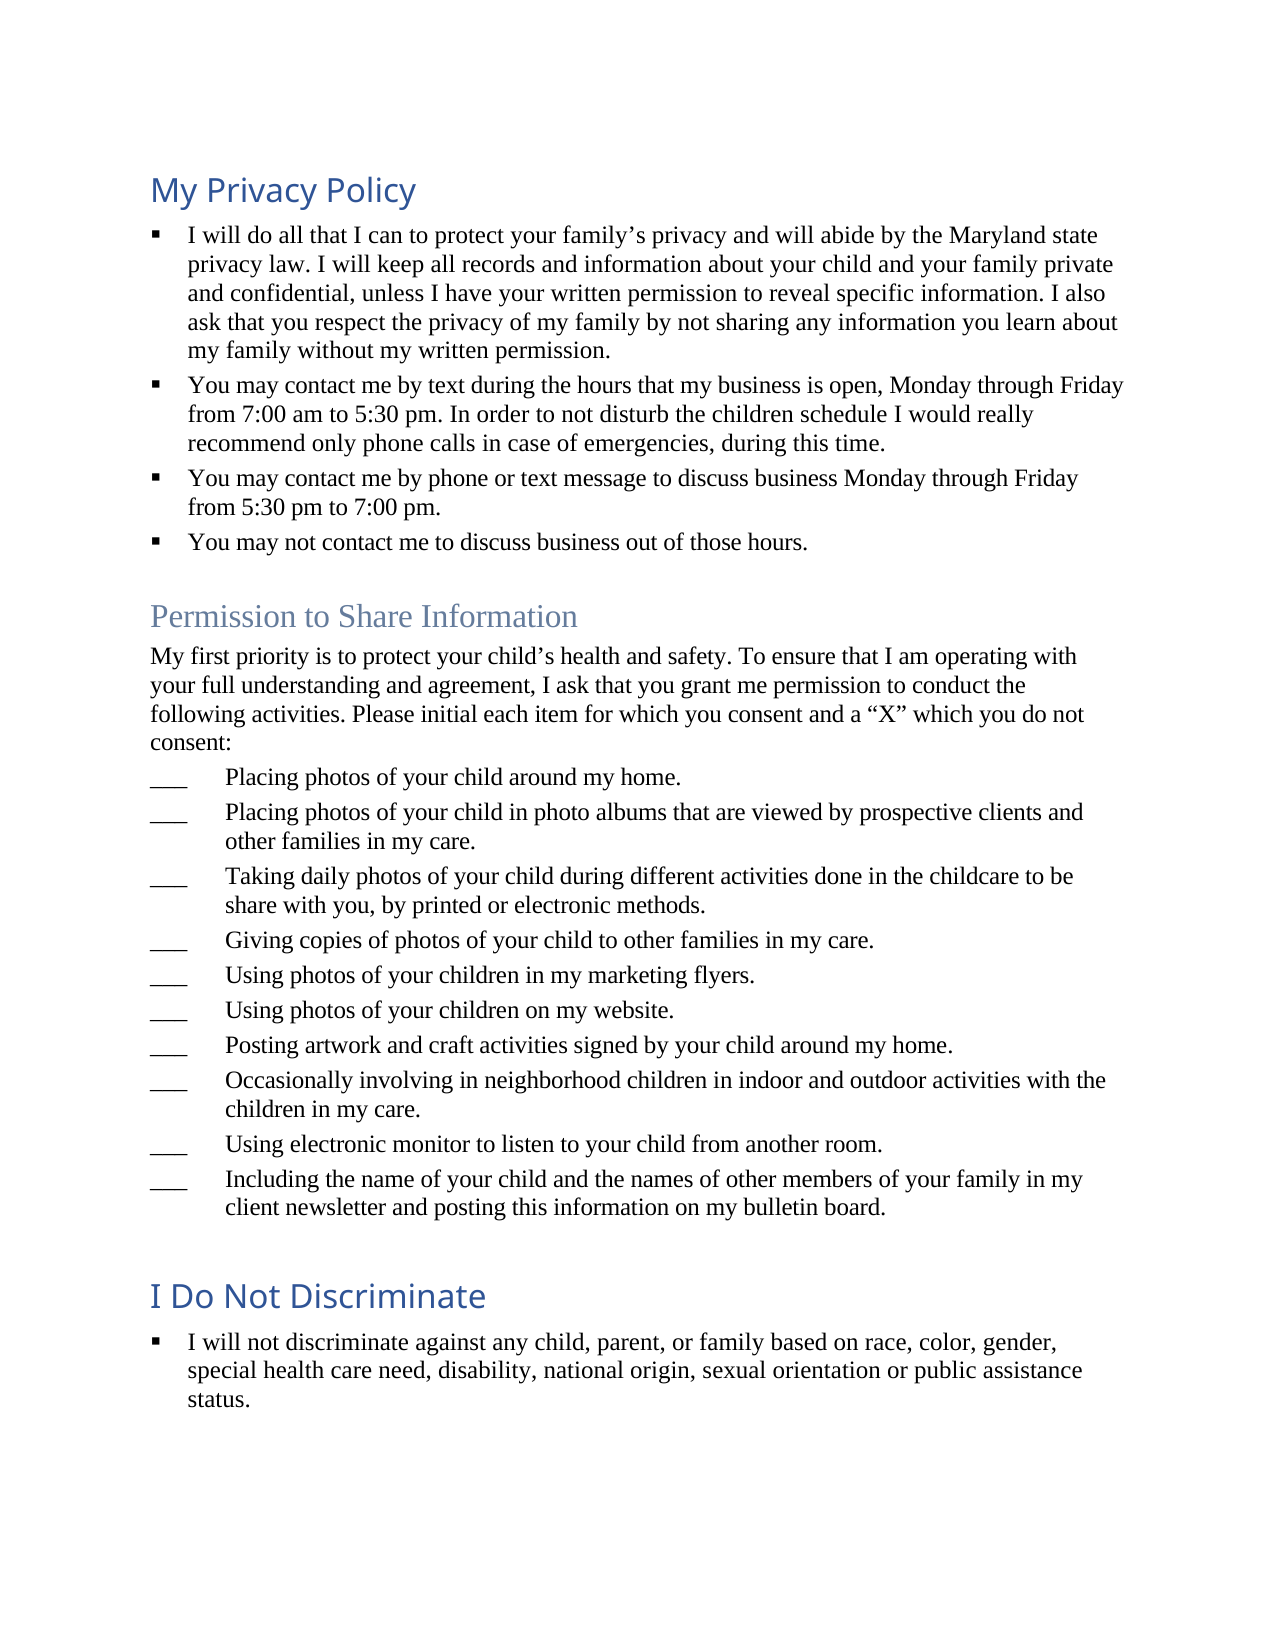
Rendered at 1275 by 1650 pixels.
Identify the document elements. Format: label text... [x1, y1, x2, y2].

list ___ Giving copies of photos of your child to other families in my care. [150, 925, 1125, 954]
list ___ Including the name of your child and the names of other members of your family in my client newsletter and posting this information on my bulletin board. [150, 1164, 1125, 1221]
list ___ Using photos of your children in my marketing flyers. [150, 960, 1125, 989]
list ___ Placing photos of your child around my home. [150, 762, 1125, 791]
list ___ Using electronic monitor to listen to your child from another room. [150, 1129, 1125, 1157]
list ___ Using photos of your children on my website. [150, 995, 1125, 1024]
list ___ Taking daily photos of your child during different activities done in the childcare to be share with you, by printed or electronic methods. [150, 861, 1125, 919]
text I will not discriminate against any child, parent, or family based on race, color, gender, special health care need, disability, national origin, sexual orientation or public assistance status. [150, 1327, 1125, 1413]
list ___ Occasionally involving in neighborhood children in indoor and outdoor activities with the children in my care. [150, 1065, 1125, 1122]
subtitle My Privacy Policy [150, 167, 1125, 212]
list Permission to Share Information [150, 597, 1125, 635]
list My first priority is to protect your child’s health and safety. To ensure that I am operating with your full understanding and agreement, I ask that you grant me permission to conduct the following activities. Please initial each item for which you consent and a “X” which you do not consent: [150, 641, 1125, 756]
text You may contact me by phone or text message to discuss business Monday through Friday from 5:30 pm to 7:00 pm. [150, 463, 1125, 520]
list ___ Posting artwork and craft activities signed by your child around my home. [150, 1030, 1125, 1059]
text I will do all that I can to protect your family’s privacy and will abide by the Maryland state privacy law. I will keep all records and information about your child and your family private and confidential, unless I have your written permission to reveal specific information. I also ask that you respect the privacy of my family by not sharing any information you learn about my family without my written permission. [150, 220, 1125, 364]
list ___ Placing photos of your child in photo albums that are viewed by prospective clients and other families in my care. [150, 797, 1125, 855]
text You may not contact me to discuss business out of those hours. [150, 527, 1125, 555]
text You may contact me by text during the hours that my business is open, Monday through Friday from 7:00 am to 5:30 pm. In order to not disturb the children schedule I would really recommend only phone calls in case of emergencies, during this time. [150, 370, 1125, 457]
subtitle I Do Not Discriminate [150, 1273, 1125, 1318]
